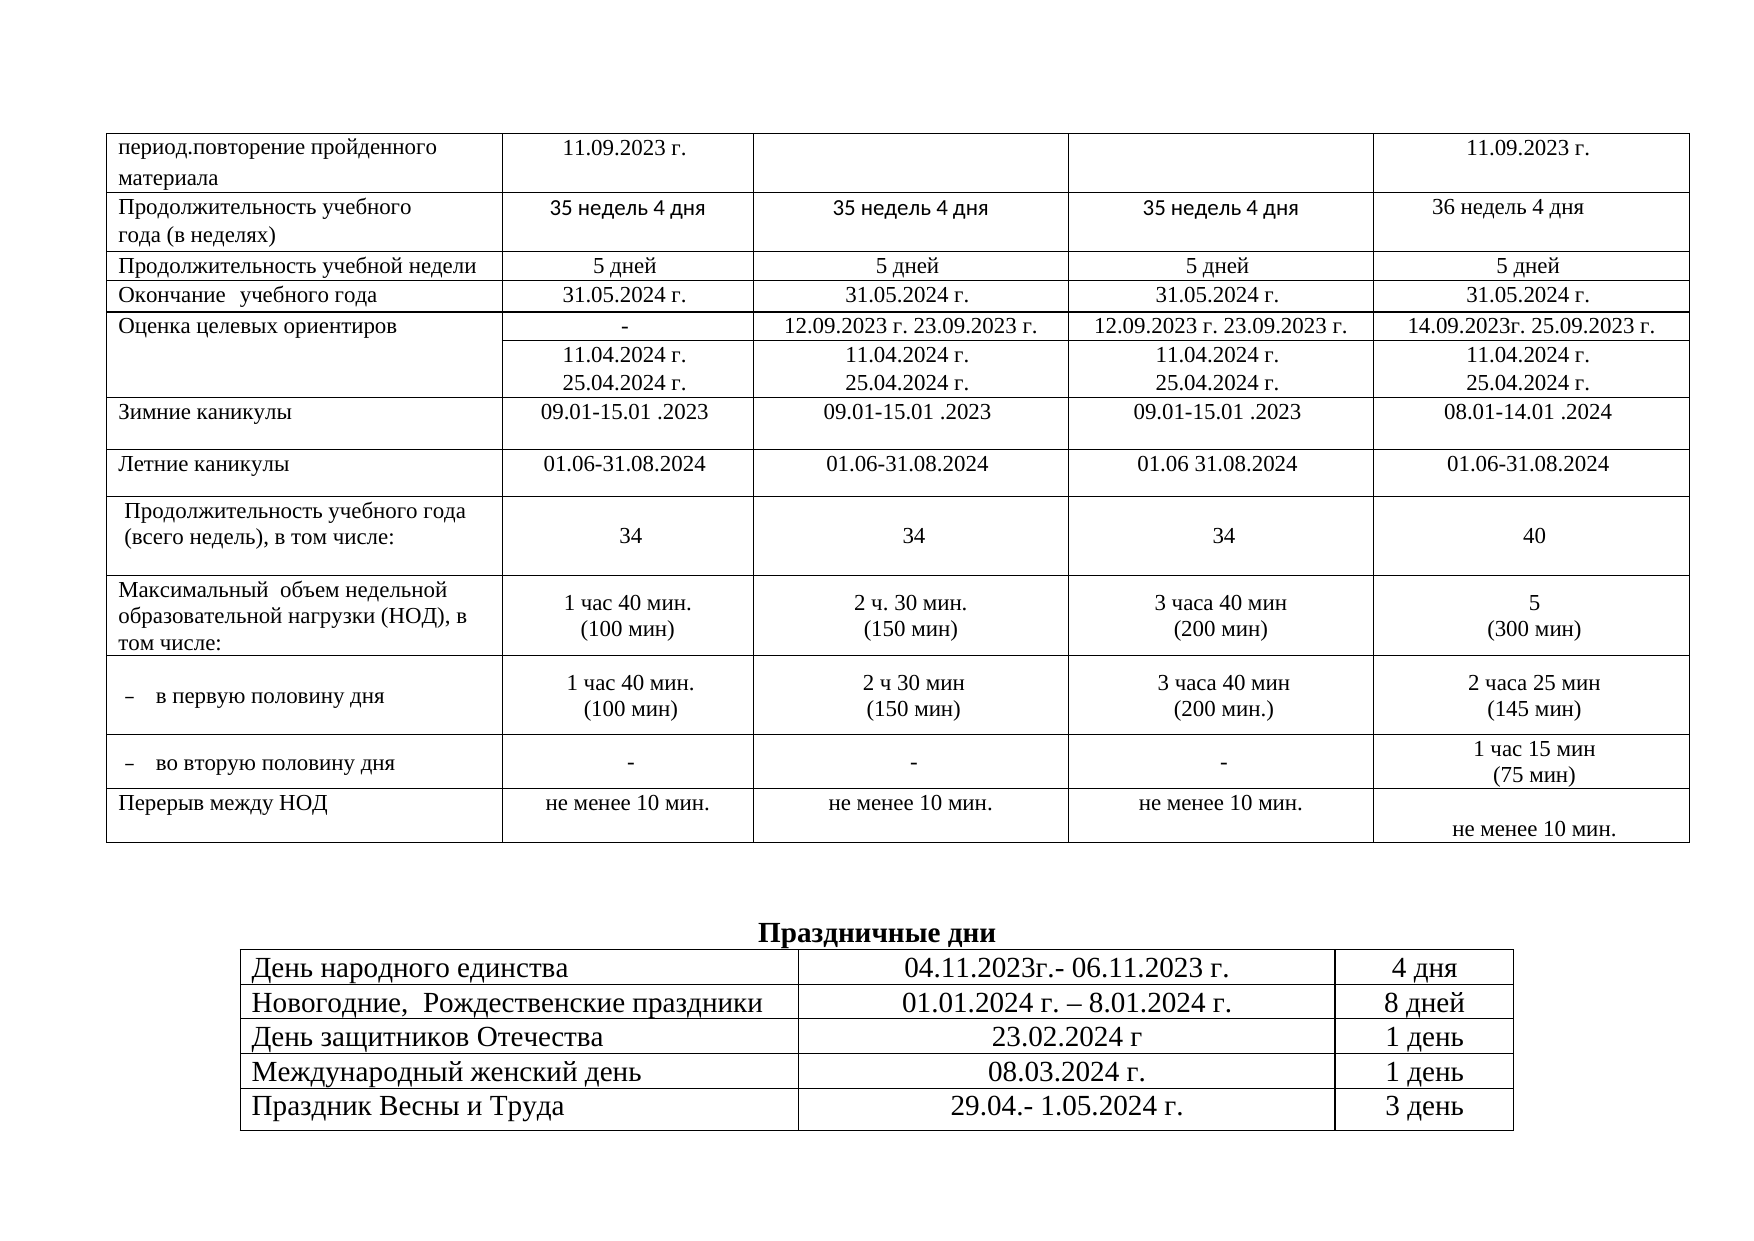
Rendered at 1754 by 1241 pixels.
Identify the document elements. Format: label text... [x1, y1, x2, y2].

table_cell Продолжительность учебного года (всего недель), в том числе: [107, 497, 502, 575]
table_header День народного единства [241, 950, 798, 984]
table_cell 01.06-31.08.2024 [1374, 450, 1689, 496]
table_cell 8 дней [1336, 985, 1513, 1018]
table_cell 14.09.2023г. 25.09.2023 г. [1374, 313, 1689, 340]
table_cell 1 день [1336, 1054, 1513, 1087]
table_cell 40 [1374, 497, 1689, 575]
table_header 04.11.2023г.- 06.11.2023 г. [799, 950, 1334, 984]
table_cell 31.05.2024 г. [503, 281, 753, 311]
table_cell 01.01.2024 г. – 8.01.2024 г. [799, 985, 1334, 1018]
table_cell 35 недель 4 дня [754, 193, 1068, 251]
table_cell 34 [754, 497, 1068, 575]
table_cell Зимние каникулы [107, 398, 502, 449]
table_cell Продолжительность учебного года (в неделях) [107, 193, 502, 251]
table_cell во вторую половину дня [107, 735, 502, 788]
table_cell Международный женский день [241, 1054, 798, 1087]
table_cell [1374, 134, 1689, 192]
table_cell Летние каникулы [107, 450, 502, 496]
table_cell 5 дней [1069, 252, 1373, 280]
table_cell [107, 134, 502, 192]
table_header 4 дня [1336, 950, 1513, 984]
table_cell 1 день [1336, 1019, 1513, 1053]
table_cell 1 час 40 мин. (100 мин) [503, 656, 753, 734]
table_cell 29.04.- 1.05.2024 г. [799, 1089, 1334, 1130]
table_cell 01.06-31.08.2024 [503, 450, 753, 496]
table_cell 09.01-15.01 .2023 [754, 398, 1068, 449]
table_cell Максимальный объем недельной образовательной нагрузки (НОД), в том числе: [107, 576, 502, 655]
table_cell 12.09.2023 г. 23.09.2023 г. [1069, 313, 1373, 340]
table_cell не менее 10 мин. [1374, 789, 1689, 842]
table_cell Продолжительность учебной недели [107, 252, 502, 280]
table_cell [754, 134, 1068, 192]
table_cell Новогодние, Рождественские праздники [241, 985, 798, 1018]
table_cell не менее 10 мин. [503, 789, 753, 842]
table_cell - [754, 735, 1068, 788]
table_cell 3 день [1336, 1089, 1513, 1130]
table_cell 31.05.2024 г. [754, 281, 1068, 311]
table_cell 11.04.2024 г. 25.04.2024 г. [754, 341, 1068, 397]
table_cell Перерыв между НОД [107, 789, 502, 842]
table_cell 36 недель 4 дня [1374, 193, 1689, 251]
table_cell не менее 10 мин. [1069, 789, 1373, 842]
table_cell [1069, 134, 1373, 192]
table_cell 01.06 31.08.2024 [1069, 450, 1373, 496]
table_cell 5 дней [503, 252, 753, 280]
table_cell в первую половину дня [107, 656, 502, 734]
table_cell 23.02.2024 г [799, 1019, 1334, 1053]
table_cell 11.04.2024 г. 25.04.2024 г. [1069, 341, 1373, 397]
table_cell 01.06-31.08.2024 [754, 450, 1068, 496]
table_cell Оценка целевых ориентиров [107, 313, 502, 397]
table_cell не менее 10 мин. [754, 789, 1068, 842]
table_cell 5 дней [754, 252, 1068, 280]
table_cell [503, 134, 753, 192]
table_cell 08.03.2024 г. [799, 1054, 1334, 1087]
table_cell 3 часа 40 мин (200 мин.) [1069, 656, 1373, 734]
table_cell День защитников Отечества [241, 1019, 798, 1053]
table_cell 09.01-15.01 .2023 [503, 398, 753, 449]
table_cell 09.01-15.01 .2023 [1069, 398, 1373, 449]
table_cell 5 дней [1374, 252, 1689, 280]
table_cell 34 [1069, 497, 1373, 575]
table_cell 2 часа 25 мин (145 мин) [1374, 656, 1689, 734]
table_cell - [503, 313, 753, 340]
table_cell 1 час 40 мин. (100 мин) [503, 576, 753, 655]
table_cell - [503, 735, 753, 788]
table_cell 11.04.2024 г. 25.04.2024 г. [503, 341, 753, 397]
table_cell 34 [503, 497, 753, 575]
table_cell 12.09.2023 г. 23.09.2023 г. [754, 313, 1068, 340]
table_cell 35 недель 4 дня [503, 193, 753, 251]
table_cell 2 ч 30 мин (150 мин) [754, 656, 1068, 734]
table_cell 08.01-14.01 .2024 [1374, 398, 1689, 449]
table_cell Праздник Весны и Труда [241, 1089, 798, 1130]
table_cell 31.05.2024 г. [1069, 281, 1373, 311]
text Праздничные дни [118, 916, 1636, 949]
table_cell 1 час 15 мин (75 мин) [1374, 735, 1689, 788]
table_cell 3 часа 40 мин (200 мин) [1069, 576, 1373, 655]
table_cell 2 ч. 30 мин. (150 мин) [754, 576, 1068, 655]
table_cell 5 (300 мин) [1374, 576, 1689, 655]
table_cell 31.05.2024 г. [1374, 281, 1689, 311]
table_cell - [1069, 735, 1373, 788]
table_cell Окончание учебного года [107, 281, 502, 311]
table_cell 11.04.2024 г. 25.04.2024 г. [1374, 341, 1689, 397]
table_cell 35 недель 4 дня [1069, 193, 1373, 251]
